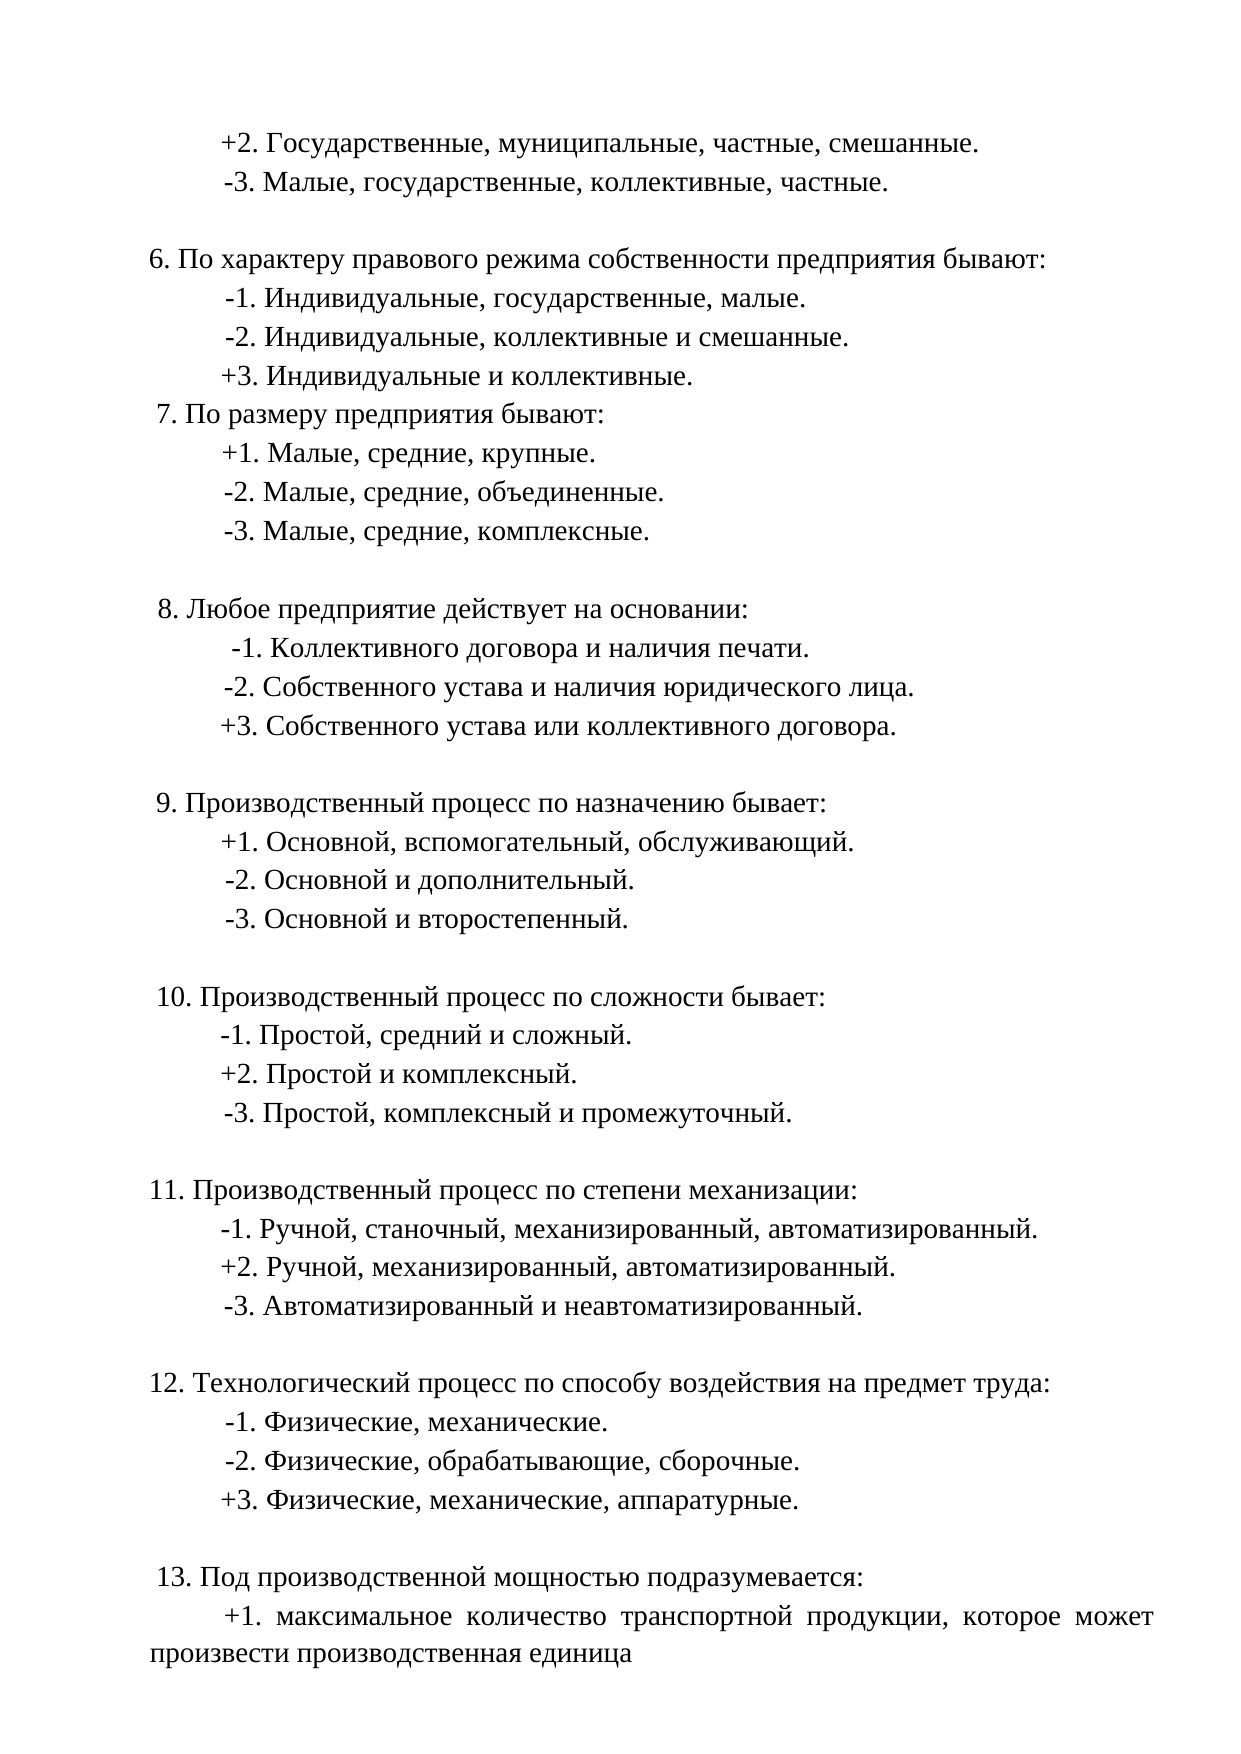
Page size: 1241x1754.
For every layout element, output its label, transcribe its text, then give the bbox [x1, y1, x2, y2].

text 6. По характеру правового режима собственности предприятия бывают: [148, 242, 1155, 275]
text -1. Простой, средний и сложный. [148, 1017, 1155, 1051]
text +2. Государственные, муниципальные, частные, смешанные. [148, 126, 1155, 159]
text 7. По размеру предприятия бывают: [148, 397, 1155, 430]
text 12. Технологический процесс по способу воздействия на предмет труда: [148, 1366, 1155, 1399]
text +1. Основной, вспомогательный, обслуживающий. [148, 824, 1155, 857]
text +2. Ручной, механизированный, автоматизированный. [148, 1249, 1155, 1283]
text 13. Под производственной мощностью подразумевается: [148, 1559, 1155, 1593]
text +3. Индивидуальные и коллективные. [148, 358, 1155, 391]
text -1. Коллективного договора и наличия печати. [150, 630, 1155, 663]
text -2. Собственного устава и наличия юридического лица. [224, 669, 1155, 702]
list Основной и дополнительный. [225, 862, 1155, 896]
text 10. Производственный процесс по сложности бывает: [148, 979, 1155, 1012]
list Физические, обрабатывающие, сборочные. [225, 1443, 1155, 1477]
text 11. Производственный процесс по степени механизации: [148, 1172, 1155, 1206]
list Основной и второстепенный. [225, 901, 1155, 935]
text +1. Малые, средние, крупные. [148, 435, 1155, 469]
text -3. Малые, государственные, коллективные, частные. [148, 164, 1155, 198]
text 9. Производственный процесс по назначению бывает: [148, 785, 1155, 819]
text 8. Любое предприятие действует на основании: [150, 591, 1155, 624]
list Физические, механические. [225, 1404, 1155, 1438]
text -3. Автоматизированный и неавтоматизированный. [148, 1288, 1155, 1322]
list Индивидуальные, государственные, малые. [225, 280, 1155, 314]
text +3. Физические, механические, аппаратурные. [148, 1482, 1155, 1515]
text -3. Простой, комплексный и промежуточный. [148, 1095, 1155, 1128]
text +1. максимальное количество транспортной продукции, которое может произвести производственная единица [148, 1598, 1155, 1669]
text -1. Ручной, станочный, механизированный, автоматизированный. [148, 1211, 1155, 1244]
list Малые, средние, объединенные. [224, 474, 1155, 507]
list Малые, средние, комплексные. [224, 513, 1155, 546]
text +3. Собственного устава или коллективного договора. [148, 708, 1155, 741]
list Индивидуальные, коллективные и смешанные. [225, 319, 1155, 353]
text +2. Простой и комплексный. [148, 1056, 1155, 1090]
